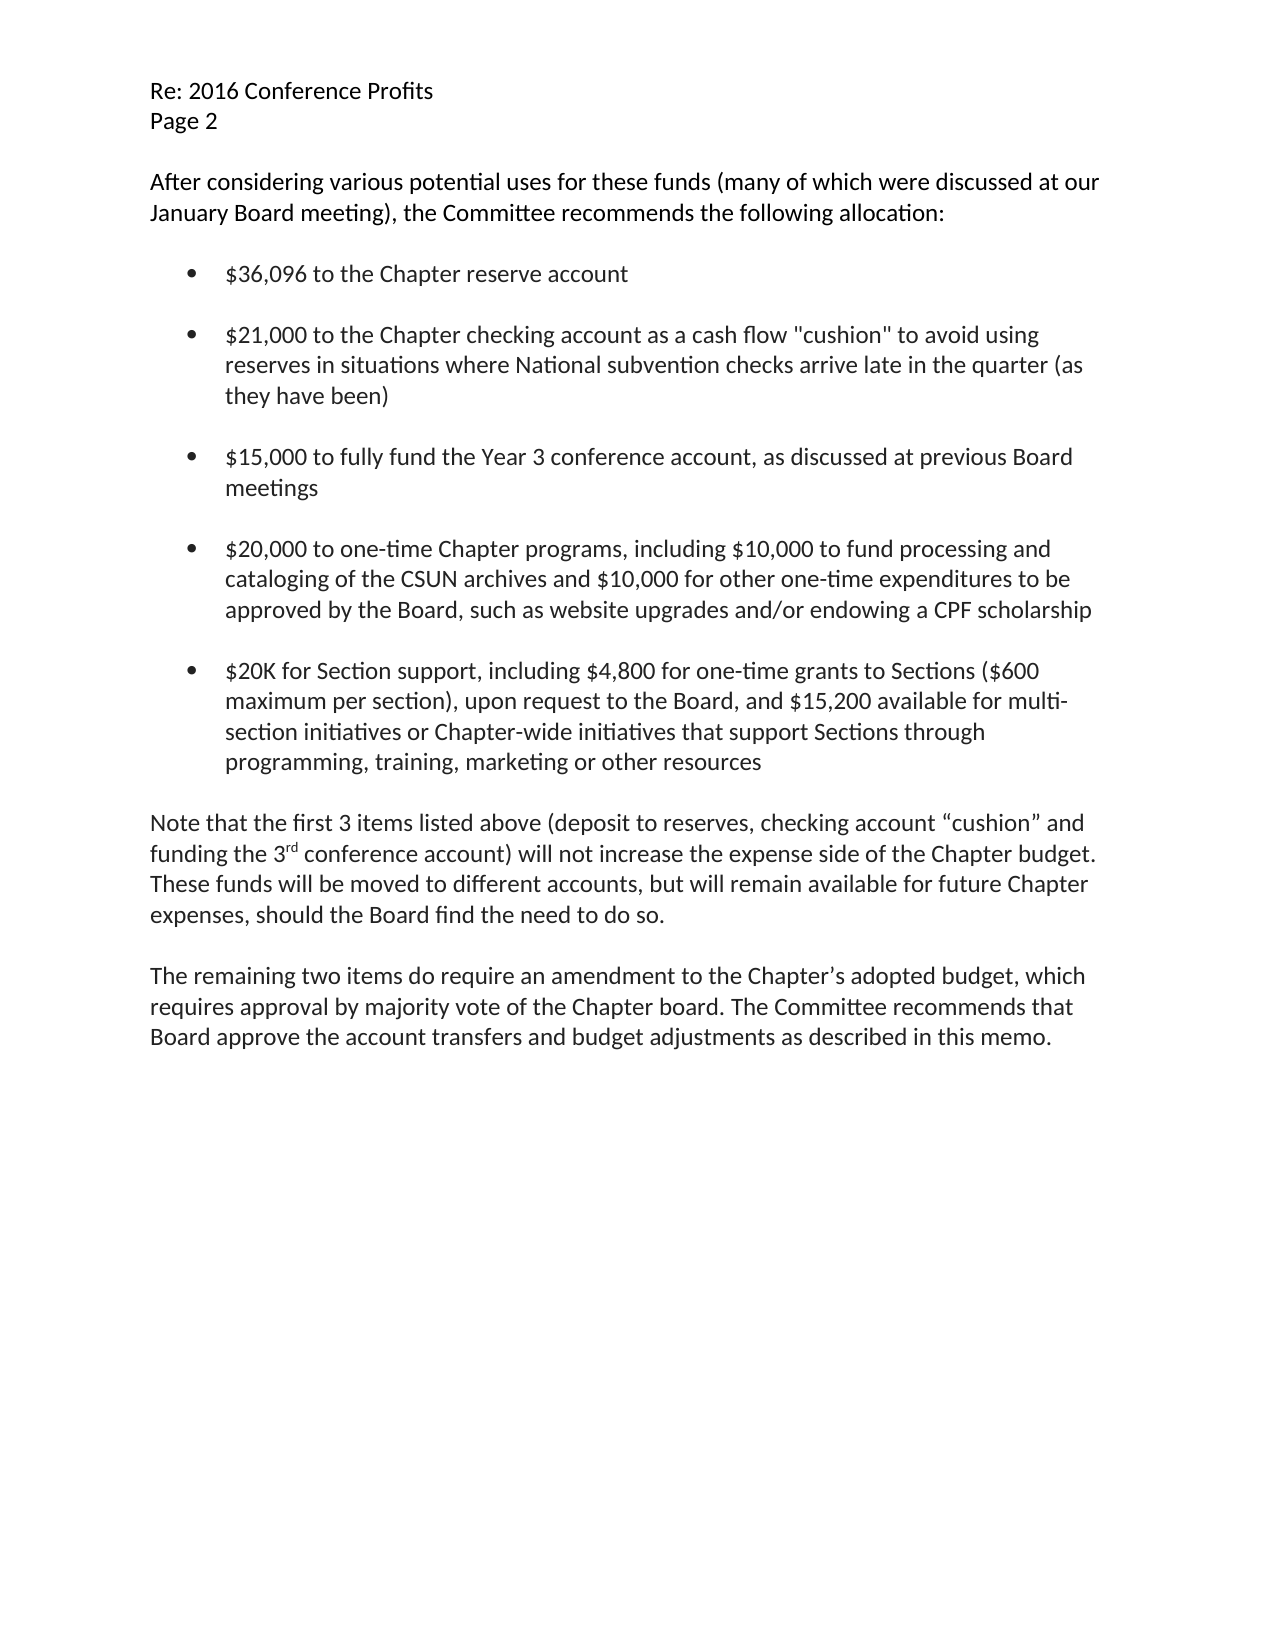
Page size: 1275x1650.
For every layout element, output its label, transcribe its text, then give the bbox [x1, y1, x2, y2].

text Note that the first 3 items listed above (deposit to reserves, checking account “cushion” and funding the 3rd conference account) will not increase the expense side of the Chapter budget. These funds will be moved to different accounts, but will remain available for future Chapter expenses, should the Board find the need to do so. [150, 807, 1125, 929]
text The remaining two items do require an amendment to the Chapter’s adopted budget, which requires approval by majority vote of the Chapter board. The Committee recommends that Board approve the account transfers and budget adjustments as described in this memo. [150, 960, 1125, 1052]
list $21,000 to the Chapter checking account as a cash flow "cushion" to avoid using reserves in situations where National subvention checks arrive late in the quarter (as they have been) [187, 319, 1125, 411]
list $20K for Section support, including $4,800 for one-time grants to Sections ($600 maximum per section), upon request to the Board, and $15,200 available for multi-section initiatives or Chapter-wide initiatives that support Sections through programming, training, marketing or other resources [187, 655, 1125, 777]
text After considering various potential uses for these funds (many of which were discussed at our January Board meeting), the Committee recommends the following allocation: [150, 167, 1125, 228]
list $15,000 to fully fund the Year 3 conference account, as discussed at previous Board meetings [187, 441, 1125, 502]
list $20,000 to one-time Chapter programs, including $10,000 to fund processing and cataloging of the CSUN archives and $10,000 for other one-time expenditures to be approved by the Board, such as website upgrades and/or endowing a CPF scholarship [187, 533, 1125, 624]
list $36,096 to the Chapter reserve account [187, 258, 1125, 289]
